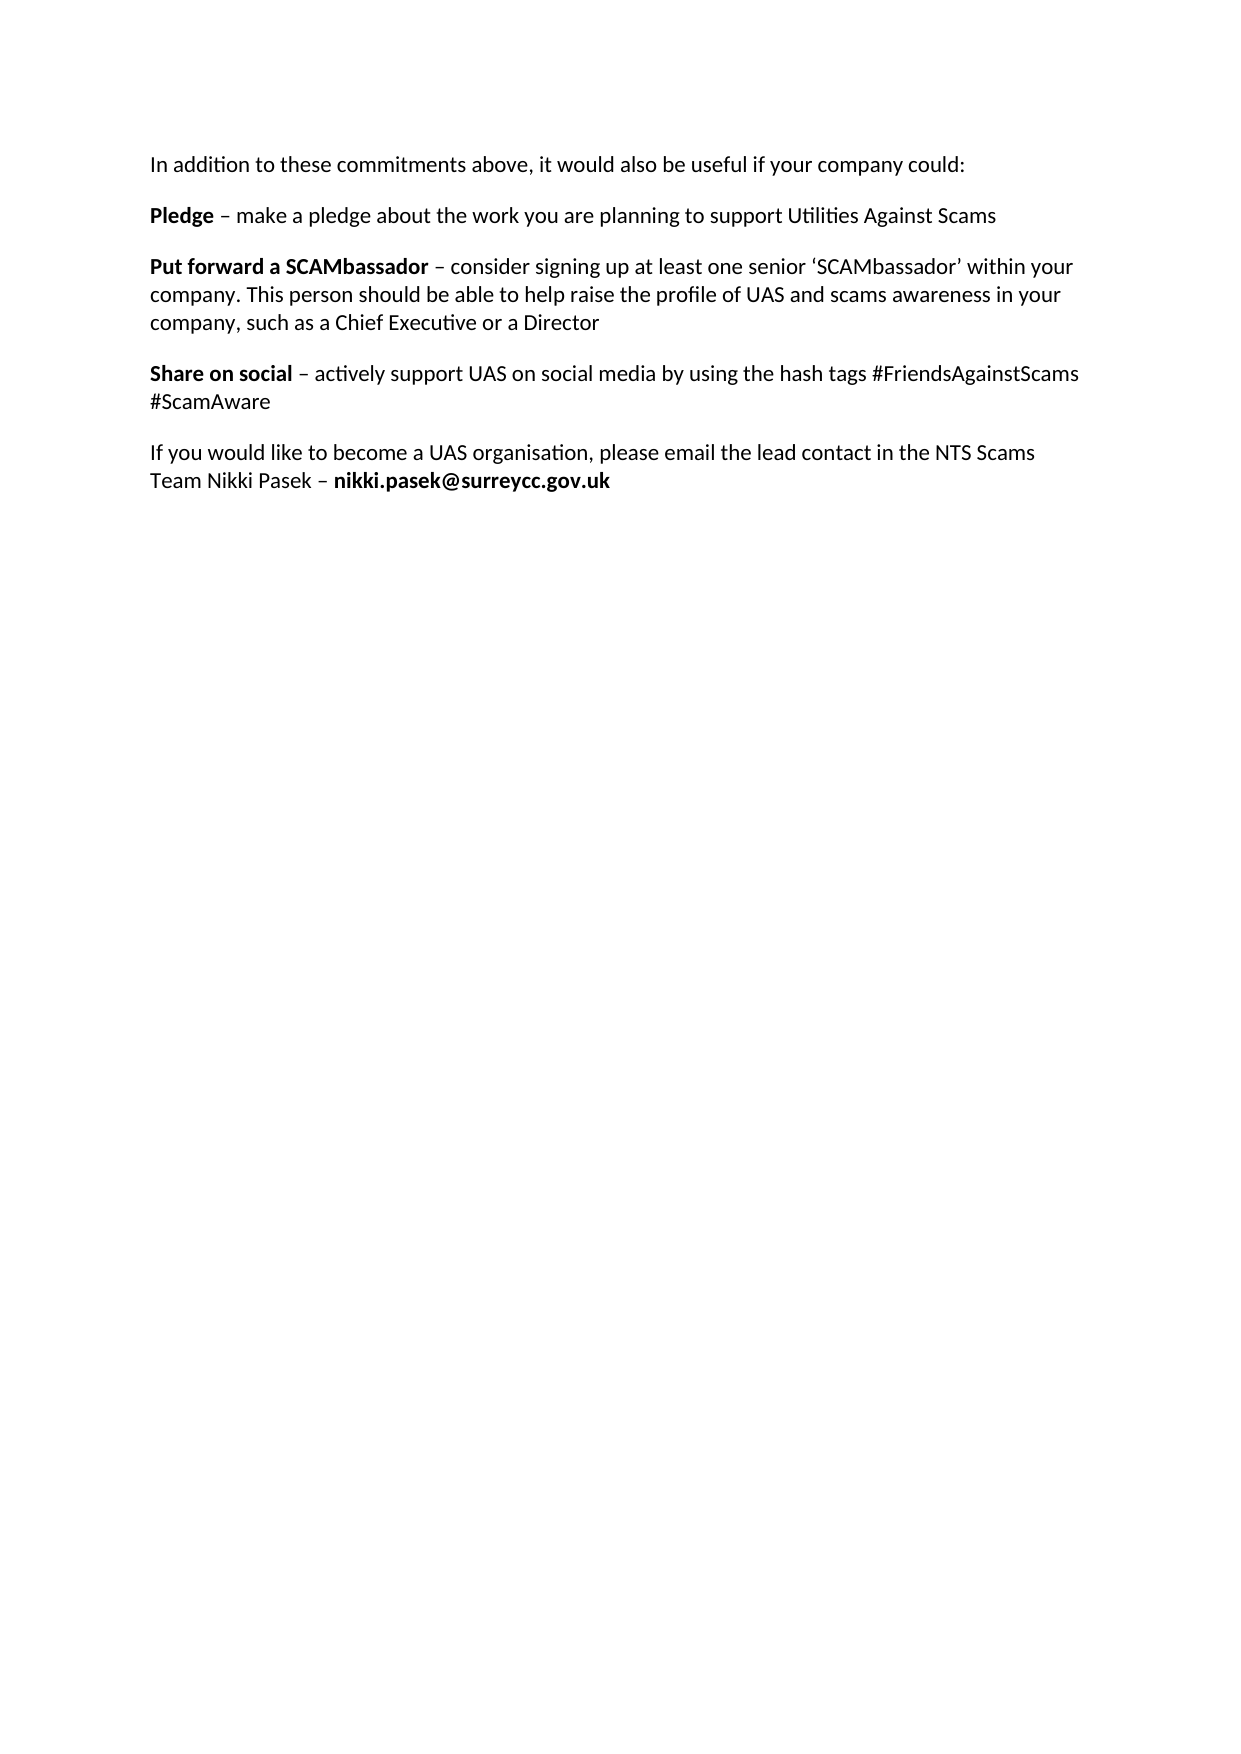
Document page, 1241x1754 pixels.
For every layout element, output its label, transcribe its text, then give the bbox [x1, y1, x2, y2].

text Put forward a SCAMbassador – consider signing up at least one senior ‘SCAMbassador’ within your company. This person should be able to help raise the profile of UAS and scams awareness in your company, such as a Chief Executive or a Director [150, 252, 1090, 336]
text Pledge – make a pledge about the work you are planning to support Utilities Against Scams [150, 201, 1090, 229]
text In addition to these commitments above, it would also be useful if your company could: [150, 150, 1090, 178]
text Share on social – actively support UAS on social media by using the hash tags #FriendsAgainstScams #ScamAware [150, 359, 1090, 415]
text If you would like to become a UAS organisation, please email the lead contact in the NTS Scams Team Nikki Pasek – nikki.pasek@surreycc.gov.uk [150, 438, 1090, 494]
